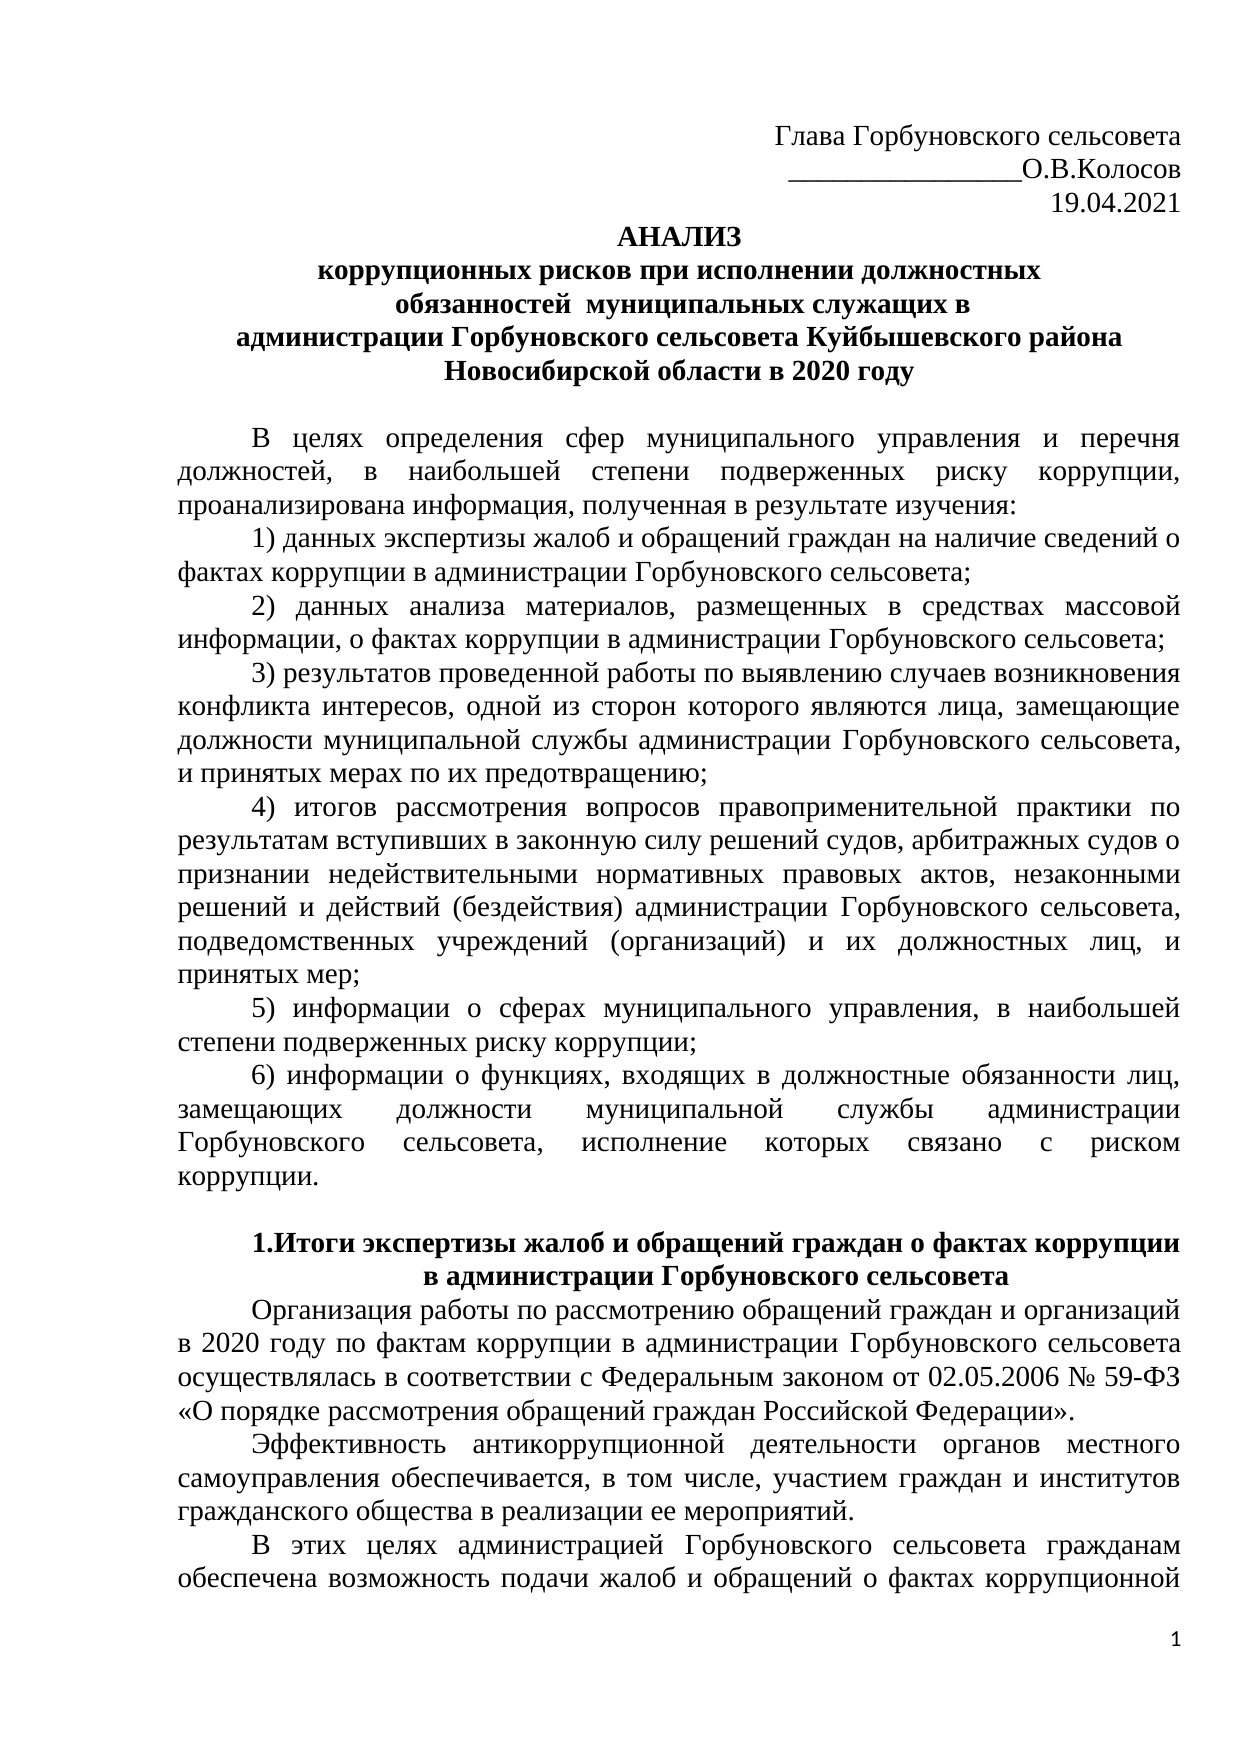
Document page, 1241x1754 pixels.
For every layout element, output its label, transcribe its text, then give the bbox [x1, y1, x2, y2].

text 3) результатов проведенной работы по выявлению случаев возникновения конфликта интересов, одной из сторон которого являются лица, замещающие должности муниципальной службы администрации Горбуновского сельсовета, и принятых мерах по их предотвращению; [177, 655, 1181, 789]
text 4) итогов рассмотрения вопросов правоприменительной практики по результатам вступивших в законную силу решений судов, арбитражных судов о признании недействительными нормативных правовых актов, незаконными решений и действий (бездействия) администрации Горбуновского сельсовета, подведомственных учреждений (организаций) и их должностных лиц, и принятых мер; [177, 789, 1181, 990]
text В целях определения сфер муниципального управления и перечня должностей, в наибольшей степени подверженных риску коррупции, проанализирована информация, полученная в результате изучения: [177, 420, 1181, 521]
text Глава Горбуновского сельсовета [177, 118, 1181, 152]
text АНАЛИЗ [177, 219, 1181, 252]
text коррупционных рисков при исполнении должностных [177, 252, 1181, 286]
text Эффективность антикоррупционной деятельности органов местного самоуправления обеспечивается, в том числе, участием граждан и институтов гражданского общества в реализации ее мероприятий. [177, 1426, 1181, 1527]
text Организация работы по рассмотрению обращений граждан и организаций в 2020 году по фактам коррупции в администрации Горбуновского сельсовета осуществлялась в соответствии с Федеральным законом от 02.05.2006 № 59-ФЗ «О порядке рассмотрения обращений граждан Российской Федерации». [177, 1292, 1181, 1426]
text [177, 1527, 1181, 1594]
text 6) информации о функциях, входящих в должностные обязанности лиц, замещающих должности муниципальной службы администрации Горбуновского сельсовета, исполнение которых связано с риском коррупции. [177, 1057, 1181, 1191]
text обязанностей муниципальных служащих в [177, 286, 1181, 319]
text 1) данных экспертизы жалоб и обращений граждан на наличие сведений о фактах коррупции в администрации Горбуновского сельсовета; [177, 521, 1181, 588]
text ________________О.В.Колосов [177, 152, 1181, 185]
text 2) данных анализа материалов, размещенных в средствах массовой информации, о фактах коррупции в администрации Горбуновского сельсовета; [177, 588, 1181, 655]
text 5) информации о сферах муниципального управления, в наибольшей степени подверженных риску коррупции; [177, 990, 1181, 1057]
text 1.Итоги экспертизы жалоб и обращений граждан о фактах коррупции в администрации Горбуновского сельсовета [251, 1225, 1181, 1292]
text администрации Горбуновского сельсовета Куйбышевского района Новосибирской области в 2020 году [177, 319, 1181, 386]
text 19.04.2021 [177, 185, 1181, 219]
